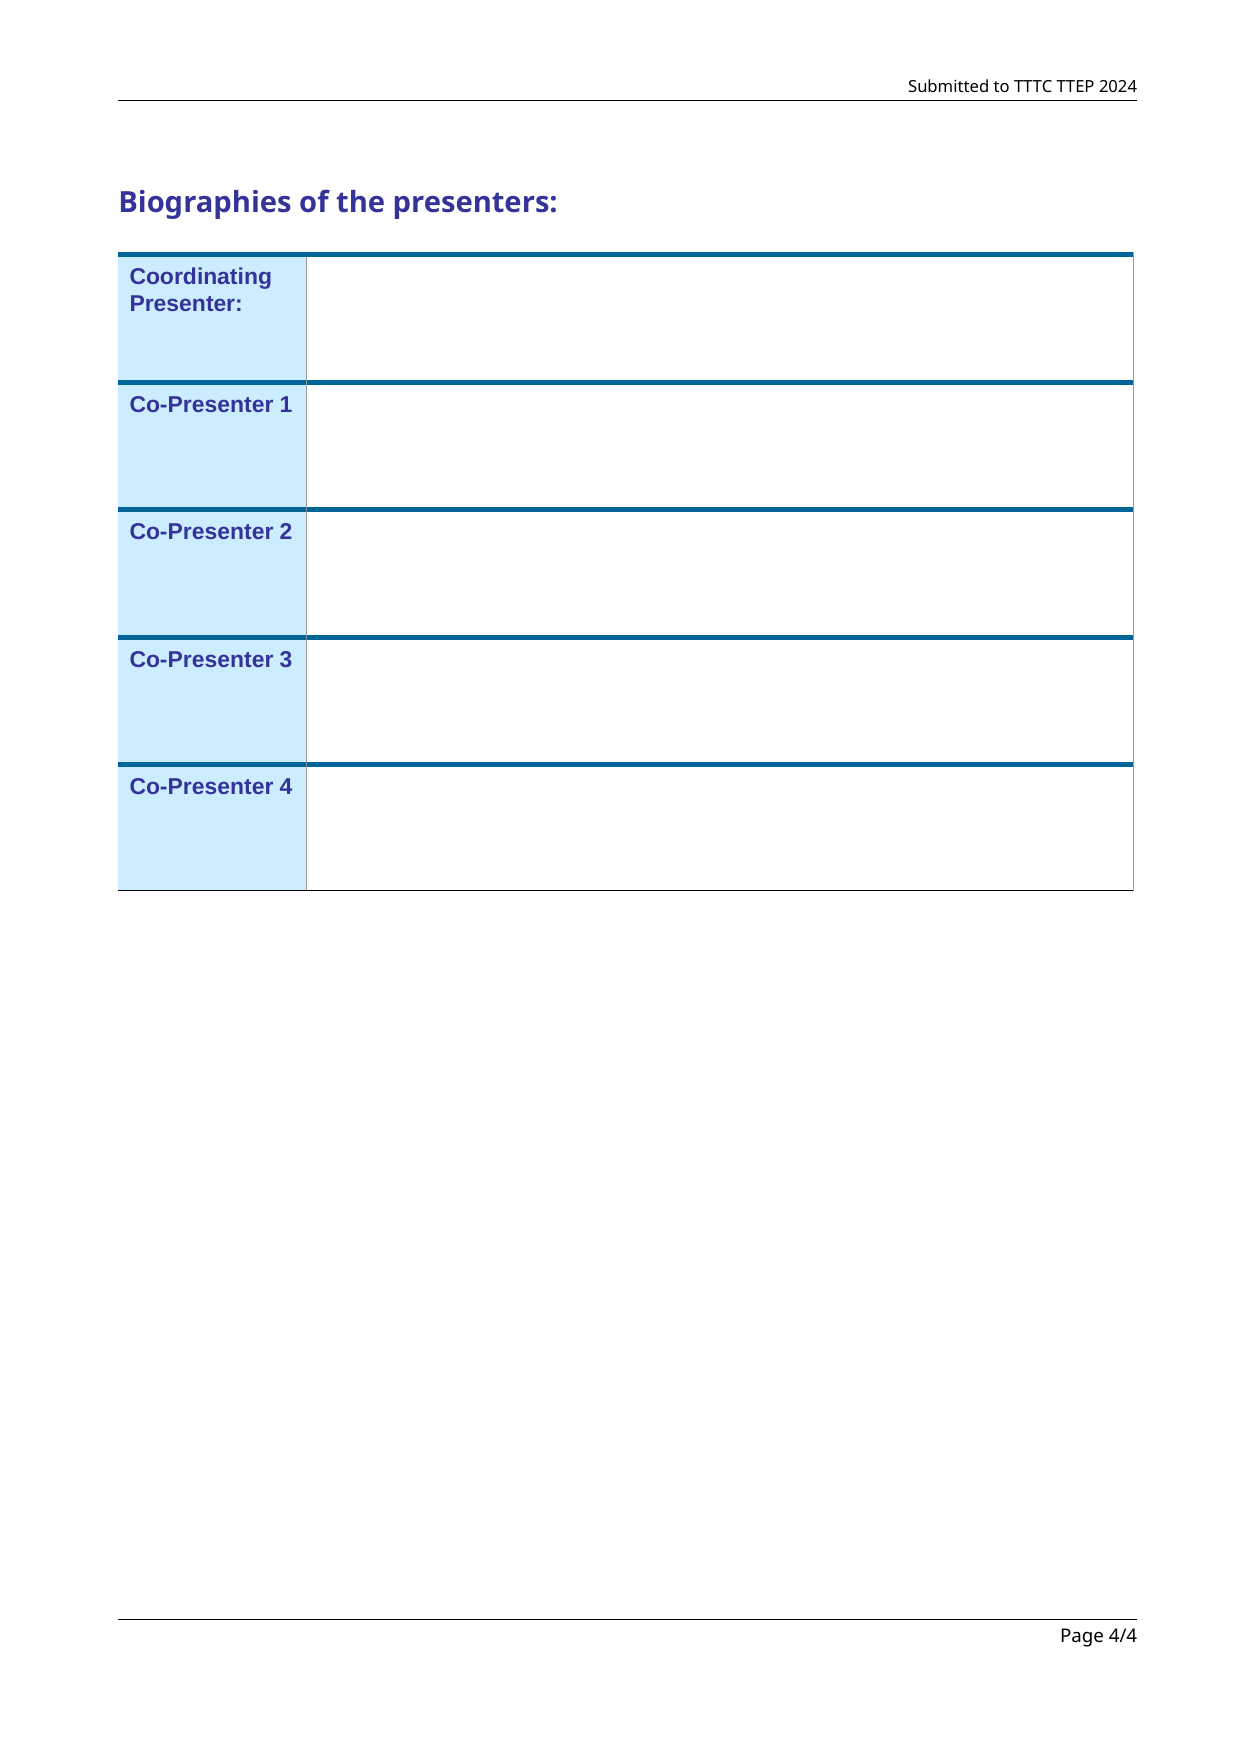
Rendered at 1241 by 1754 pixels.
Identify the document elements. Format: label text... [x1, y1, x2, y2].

table_cell [307, 512, 1133, 635]
table_header [307, 257, 1133, 380]
table_header Coordinating Presenter: [118, 257, 306, 380]
text Biographies of the presenters: [118, 181, 1137, 221]
table_cell Co-Presenter 4 [118, 767, 306, 890]
table_cell [307, 767, 1133, 890]
table_cell [307, 640, 1133, 762]
table_cell [307, 385, 1133, 507]
table_cell Co-Presenter 2 [118, 512, 306, 635]
table_cell Co-Presenter 1 [118, 385, 306, 507]
table_cell Co-Presenter 3 [118, 640, 306, 762]
